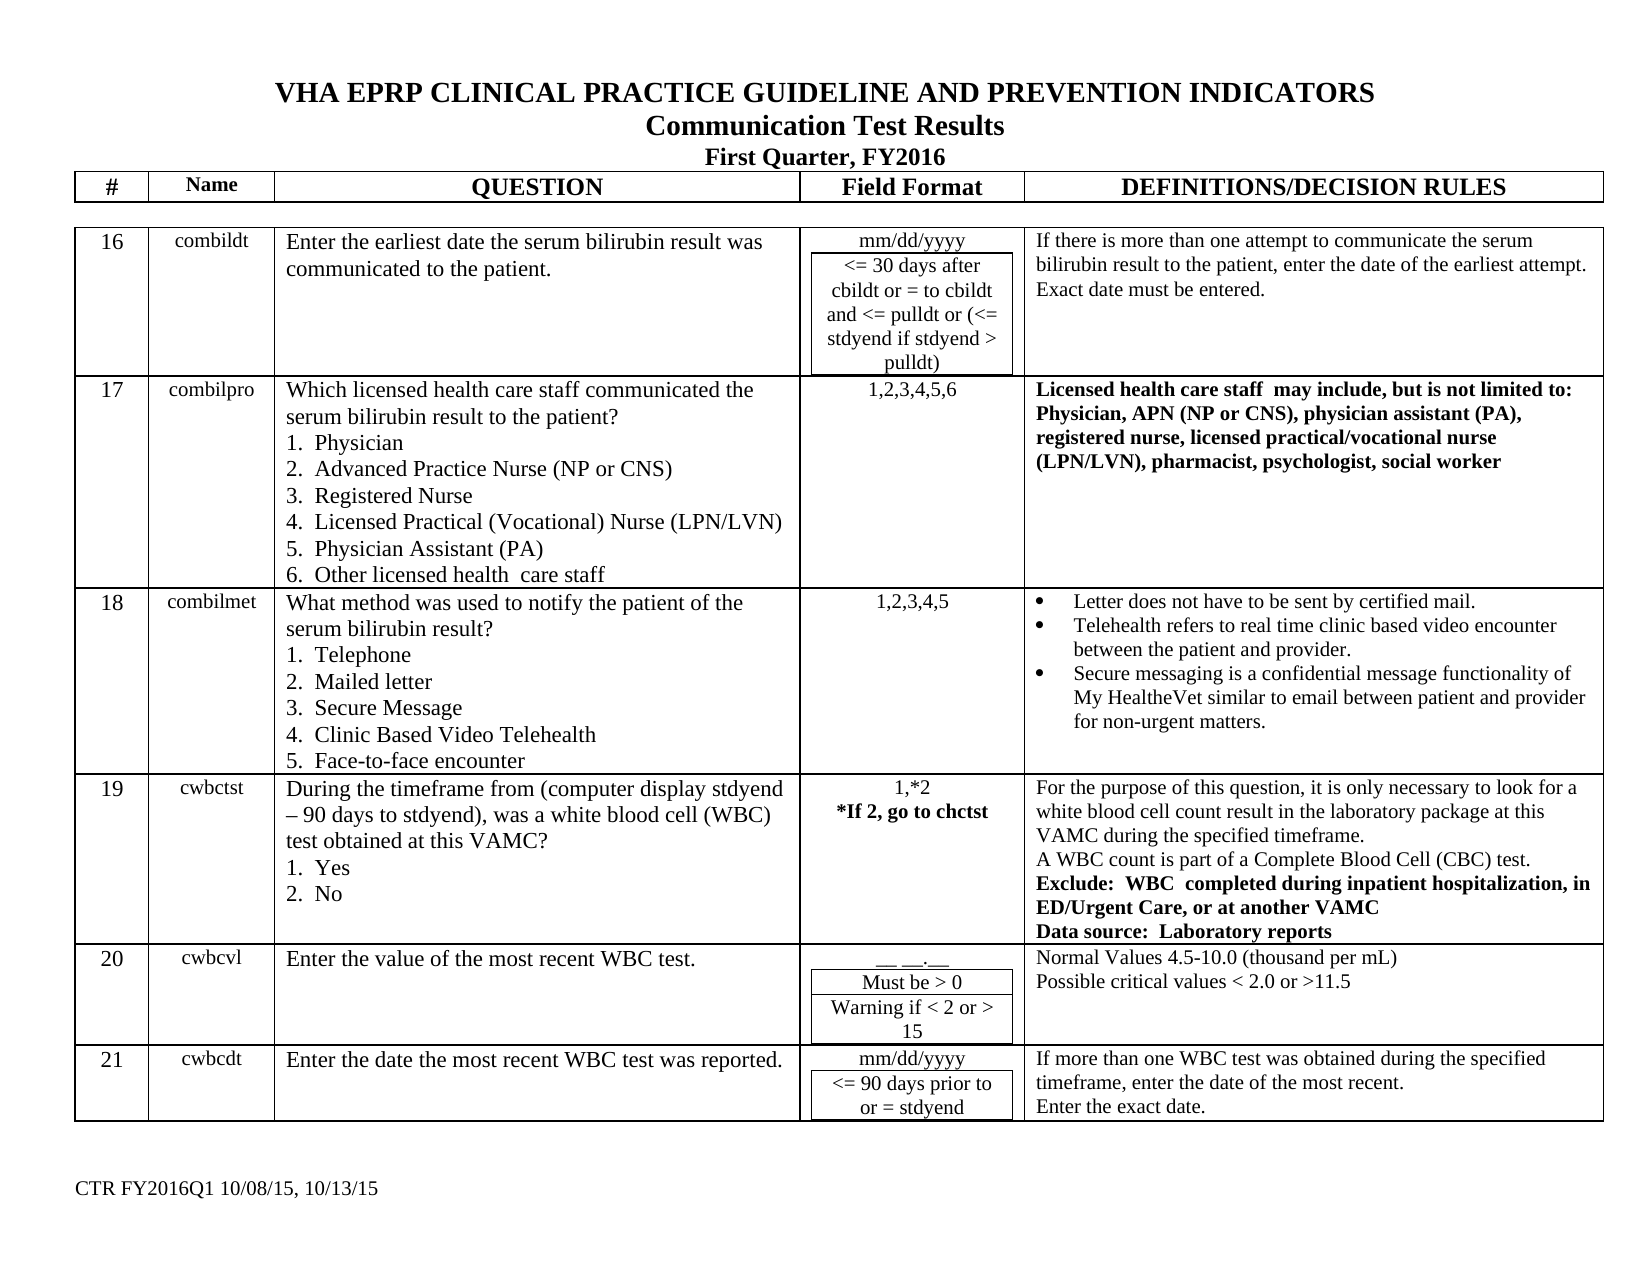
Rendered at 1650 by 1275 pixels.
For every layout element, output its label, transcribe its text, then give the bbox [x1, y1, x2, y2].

table_cell If more than one WBC test was obtained during the specified timeframe, enter the date of the most recent. Enter the exact date. [1025, 1046, 1603, 1120]
table_cell Enter the value of the most recent WBC test. [275, 945, 799, 1044]
table_cell __ __.__ [801, 945, 1024, 1044]
table_cell 1,*2 *If 2, go to chctst [801, 775, 1024, 943]
table_cell 18 [76, 589, 148, 773]
table_cell 19 [76, 775, 148, 943]
table_cell mm/dd/yyyy [801, 1046, 1024, 1120]
table_cell Licensed health care staff may include, but is not limited to: Physician, APN (NP or CNS), physician assistant (PA), registered nurse, licensed practical/vocational nurse (LPN/LVN), pharmacist, psychologist, social worker [1025, 377, 1603, 587]
table_cell cwbctst [149, 775, 274, 943]
table_cell mm/dd/yyyy [801, 228, 1024, 375]
table_cell Letter does not have to be sent by certified mail. Telehealth refers to real time clinic based video encounter between the patient and provider. Secure messaging is a confidential message functionality of My HealtheVet similar to email between patient and provider for non-urgent matters. [1025, 589, 1603, 773]
table_cell Which licensed health care staff communicated the serum bilirubin result to the patient? 1. Physician 2. Advanced Practice Nurse (NP or CNS) 3. Registered Nurse 4. Licensed Practical (Vocational) Nurse (LPN/LVN) 5. Physician Assistant (PA) 6. Other licensed health care staff [275, 377, 799, 587]
table_cell cwbcvl [149, 945, 274, 1044]
table_cell 20 [76, 945, 148, 1044]
table_cell 21 [76, 1046, 148, 1120]
table_cell For the purpose of this question, it is only necessary to look for a white blood cell count result in the laboratory package at this VAMC during the specified timeframe. A WBC count is part of a Complete Blood Cell (CBC) test. Exclude: WBC completed during inpatient hospitalization, in ED/Urgent Care, or at another VAMC Data source: Laboratory reports [1025, 775, 1603, 943]
table_cell Enter the date the most recent WBC test was reported. [275, 1046, 799, 1120]
table_cell During the timeframe from (computer display stdyend – 90 days to stdyend), was a white blood cell (WBC) test obtained at this VAMC? 1. Yes 2. No [275, 775, 799, 943]
table_cell Normal Values 4.5-10.0 (thousand per mL) Possible critical values < 2.0 or >11.5 [1025, 945, 1603, 1044]
table_cell combilmet [149, 589, 274, 773]
table_cell cwbcdt [149, 1046, 274, 1120]
table_cell 17 [76, 377, 148, 587]
table_cell Enter the earliest date the serum bilirubin result was communicated to the patient. [275, 228, 799, 375]
table_cell What method was used to notify the patient of the serum bilirubin result? 1. Telephone 2. Mailed letter 3. Secure Message 4. Clinic Based Video Telehealth 5. Face-to-face encounter [275, 589, 799, 773]
table_cell combildt [149, 228, 274, 375]
table_cell If there is more than one attempt to communicate the serum bilirubin result to the patient, enter the date of the earliest attempt. Exact date must be entered. [1025, 228, 1603, 375]
table_cell combilpro [149, 377, 274, 587]
table_cell 16 [76, 228, 148, 375]
table_cell 1,2,3,4,5 [801, 589, 1024, 773]
table_cell 1,2,3,4,5,6 [801, 377, 1024, 587]
